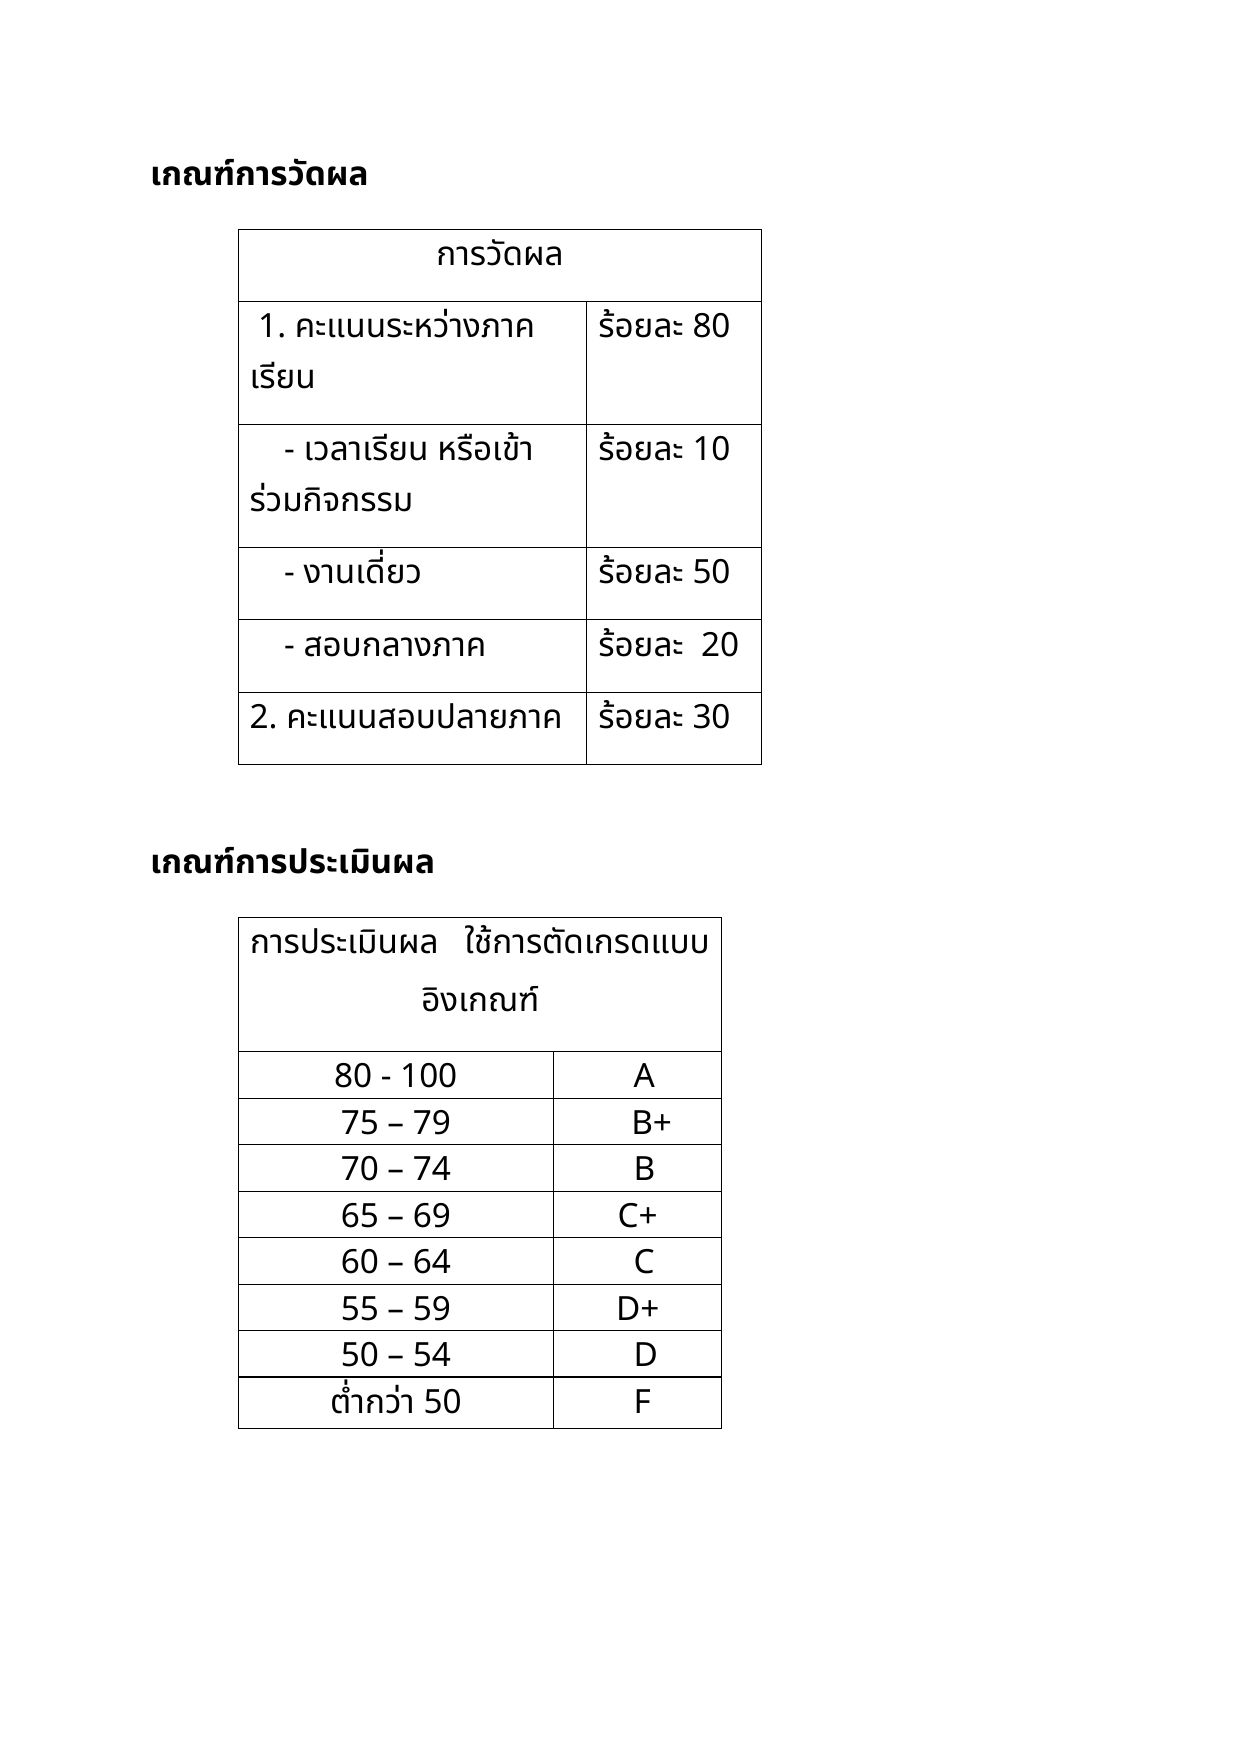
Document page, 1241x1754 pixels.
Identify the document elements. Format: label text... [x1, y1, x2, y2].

table_cell B [554, 1145, 721, 1191]
table_cell ร้อยละ 10 [587, 425, 761, 547]
table_cell - เวลาเรียน หรือเข้าร่วมกิจกรรม [239, 425, 586, 547]
table_cell 60 – 64 [239, 1238, 553, 1283]
table_cell 80 - 100 [239, 1052, 553, 1098]
table_cell C [554, 1238, 721, 1283]
table_cell 2. คะแนนสอบปลายภาค [239, 693, 586, 764]
table_cell 50 – 54 [239, 1331, 553, 1376]
table_cell ร้อยละ 30 [587, 693, 761, 764]
table_cell A [554, 1052, 721, 1098]
table_cell D+ [554, 1285, 721, 1330]
text เกณฑ์การวัดผล [150, 150, 1090, 200]
table_cell D [554, 1331, 721, 1376]
table_cell ต่ำกว่า 50 [239, 1378, 553, 1428]
table_cell 55 – 59 [239, 1285, 553, 1330]
table_cell ร้อยละ 80 [587, 302, 761, 424]
table_cell C+ [554, 1192, 721, 1237]
table_cell 65 – 69 [239, 1192, 553, 1237]
table_cell - สอบกลางภาค [239, 620, 586, 692]
table_cell B+ [554, 1099, 721, 1144]
table_header การวัดผล [239, 230, 761, 301]
table_cell - งานเดี่ยว [239, 548, 586, 619]
table_cell 70 – 74 [239, 1145, 553, 1191]
table_header การประเมินผล ใช้การตัดเกรดแบบอิงเกณฑ์ [239, 918, 721, 1051]
text เกณฑ์การประเมินผล [150, 838, 1090, 889]
table_cell ร้อยละ 50 [587, 548, 761, 619]
table_cell F [554, 1378, 721, 1428]
table_cell ร้อยละ 20 [587, 620, 761, 692]
table_cell 1. คะแนนระหว่างภาคเรียน [239, 302, 586, 424]
table_cell 75 – 79 [239, 1099, 553, 1144]
